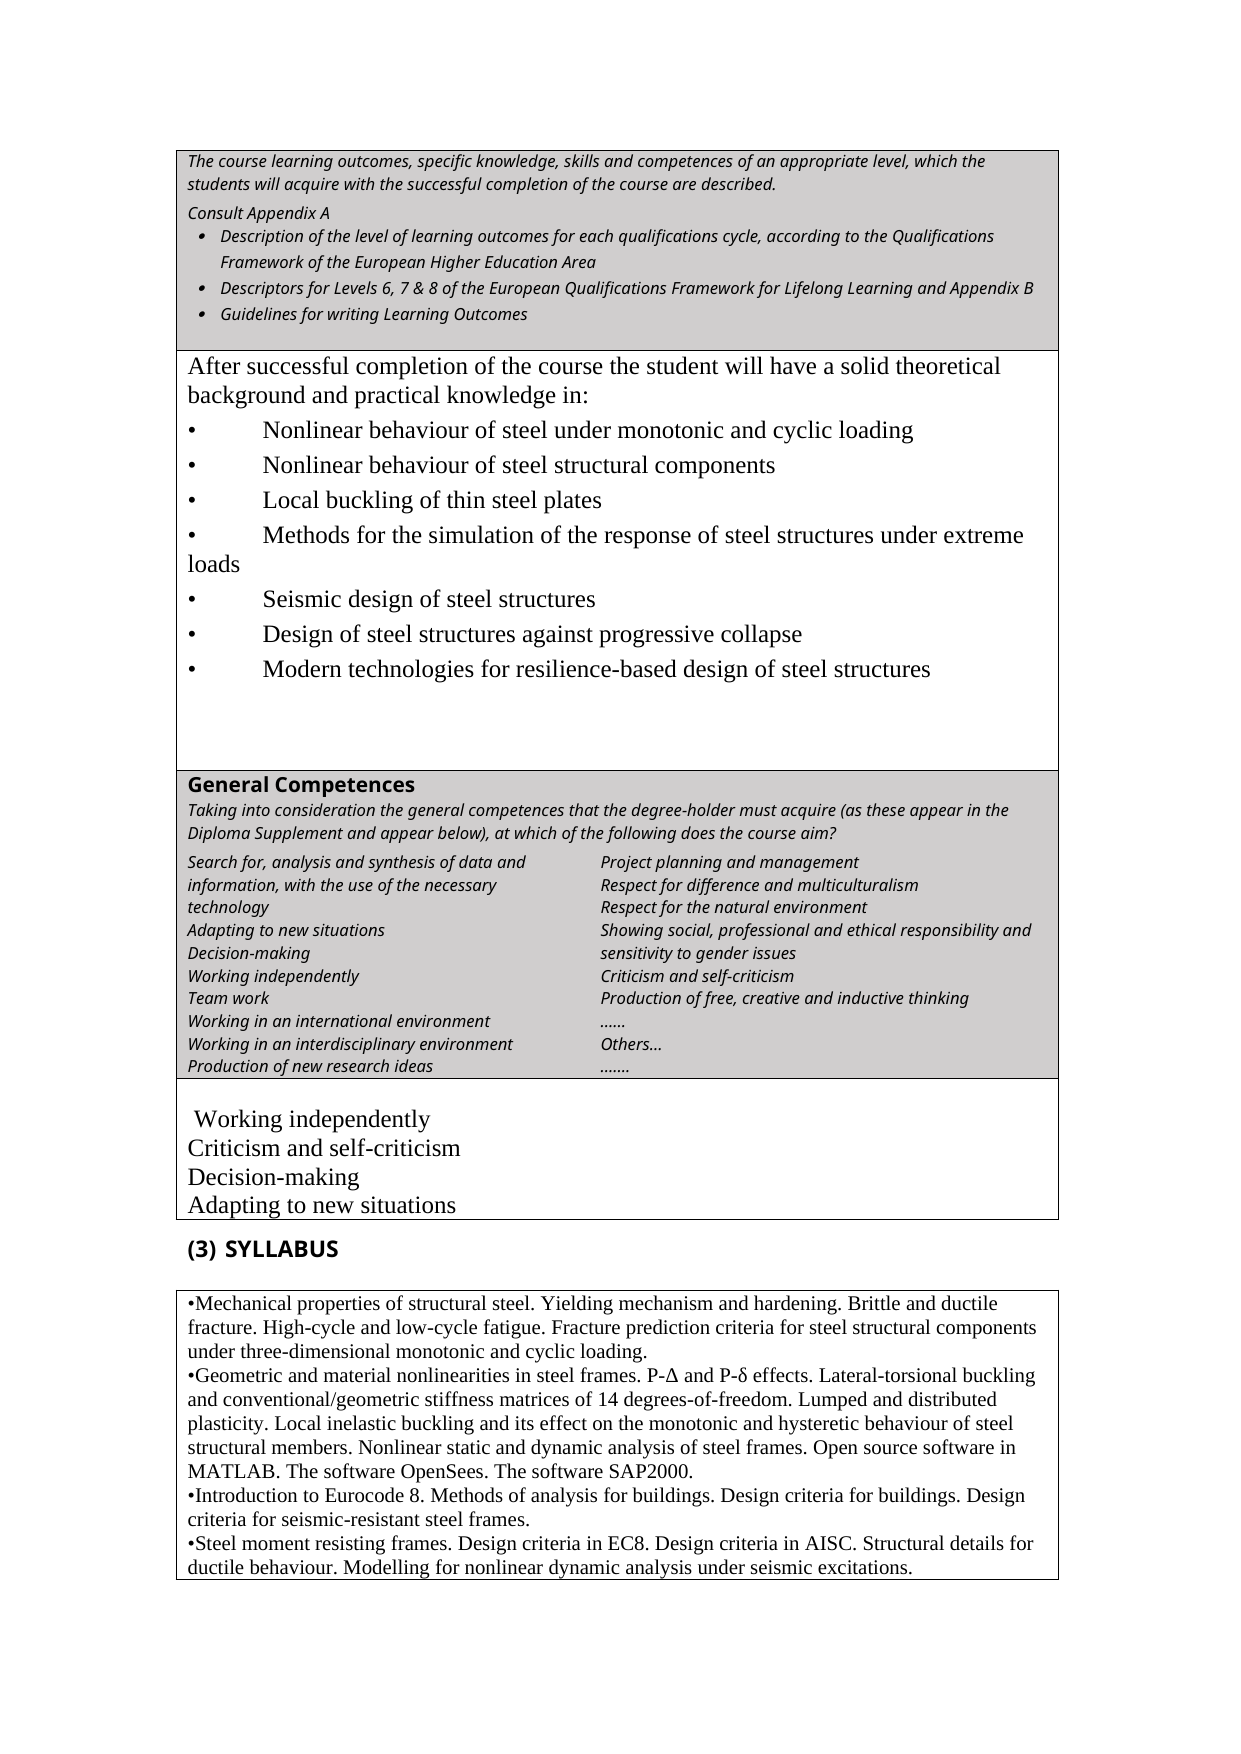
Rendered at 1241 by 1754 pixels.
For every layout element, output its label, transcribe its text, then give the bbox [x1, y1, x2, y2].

table_cell The course learning outcomes, specific knowledge, skills and competences of an appropriate level, which the students will acquire with the successful completion of the course are described. Consult Appendix A Description of the level of learning outcomes for each qualifications cycle, according to the Qualifications Framework of the European Higher Education Area Descriptors for Levels 6, 7 & 8 of the European Qualifications Framework for Lifelong Learning and Appendix B Guidelines for writing Learning Outcomes [177, 151, 1058, 350]
table_cell After successful completion of the course the student will have a solid theoretical background and practical knowledge in: • Nonlinear behaviour of steel under monotonic and cyclic loading • Nonlinear behaviour of steel structural components • Local buckling of thin steel plates • Methods for the simulation of the response of steel structures under extreme loads • Seismic design of steel structures • Design of steel structures against progressive collapse • Modern technologies for resilience-based design of steel structures [177, 351, 1058, 769]
table_cell General Competences [177, 771, 1058, 799]
table_cell Project planning and management Respect for difference and multiculturalism Respect for the natural environment Showing social, professional and ethical responsibility and sensitivity to gender issues Criticism and self-criticism Production of free, creative and inductive thinking …… Others… ……. [589, 851, 1058, 1078]
list SYLLABUS [187, 1233, 1053, 1264]
table_cell Search for, analysis and synthesis of data and information, with the use of the necessary technology Adapting to new situations Decision-making Working independently Team work Working in an international environment Working in an interdisciplinary environment Production of new research ideas [177, 851, 589, 1078]
table_cell Taking into consideration the general competences that the degree-holder must acquire (as these appear in the Diploma Supplement and appear below), at which of the following does the course aim? [177, 799, 1058, 851]
table_cell Working independently Criticism and self-criticism Decision-making Adapting to new situations [177, 1079, 1058, 1219]
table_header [177, 1291, 1058, 1579]
